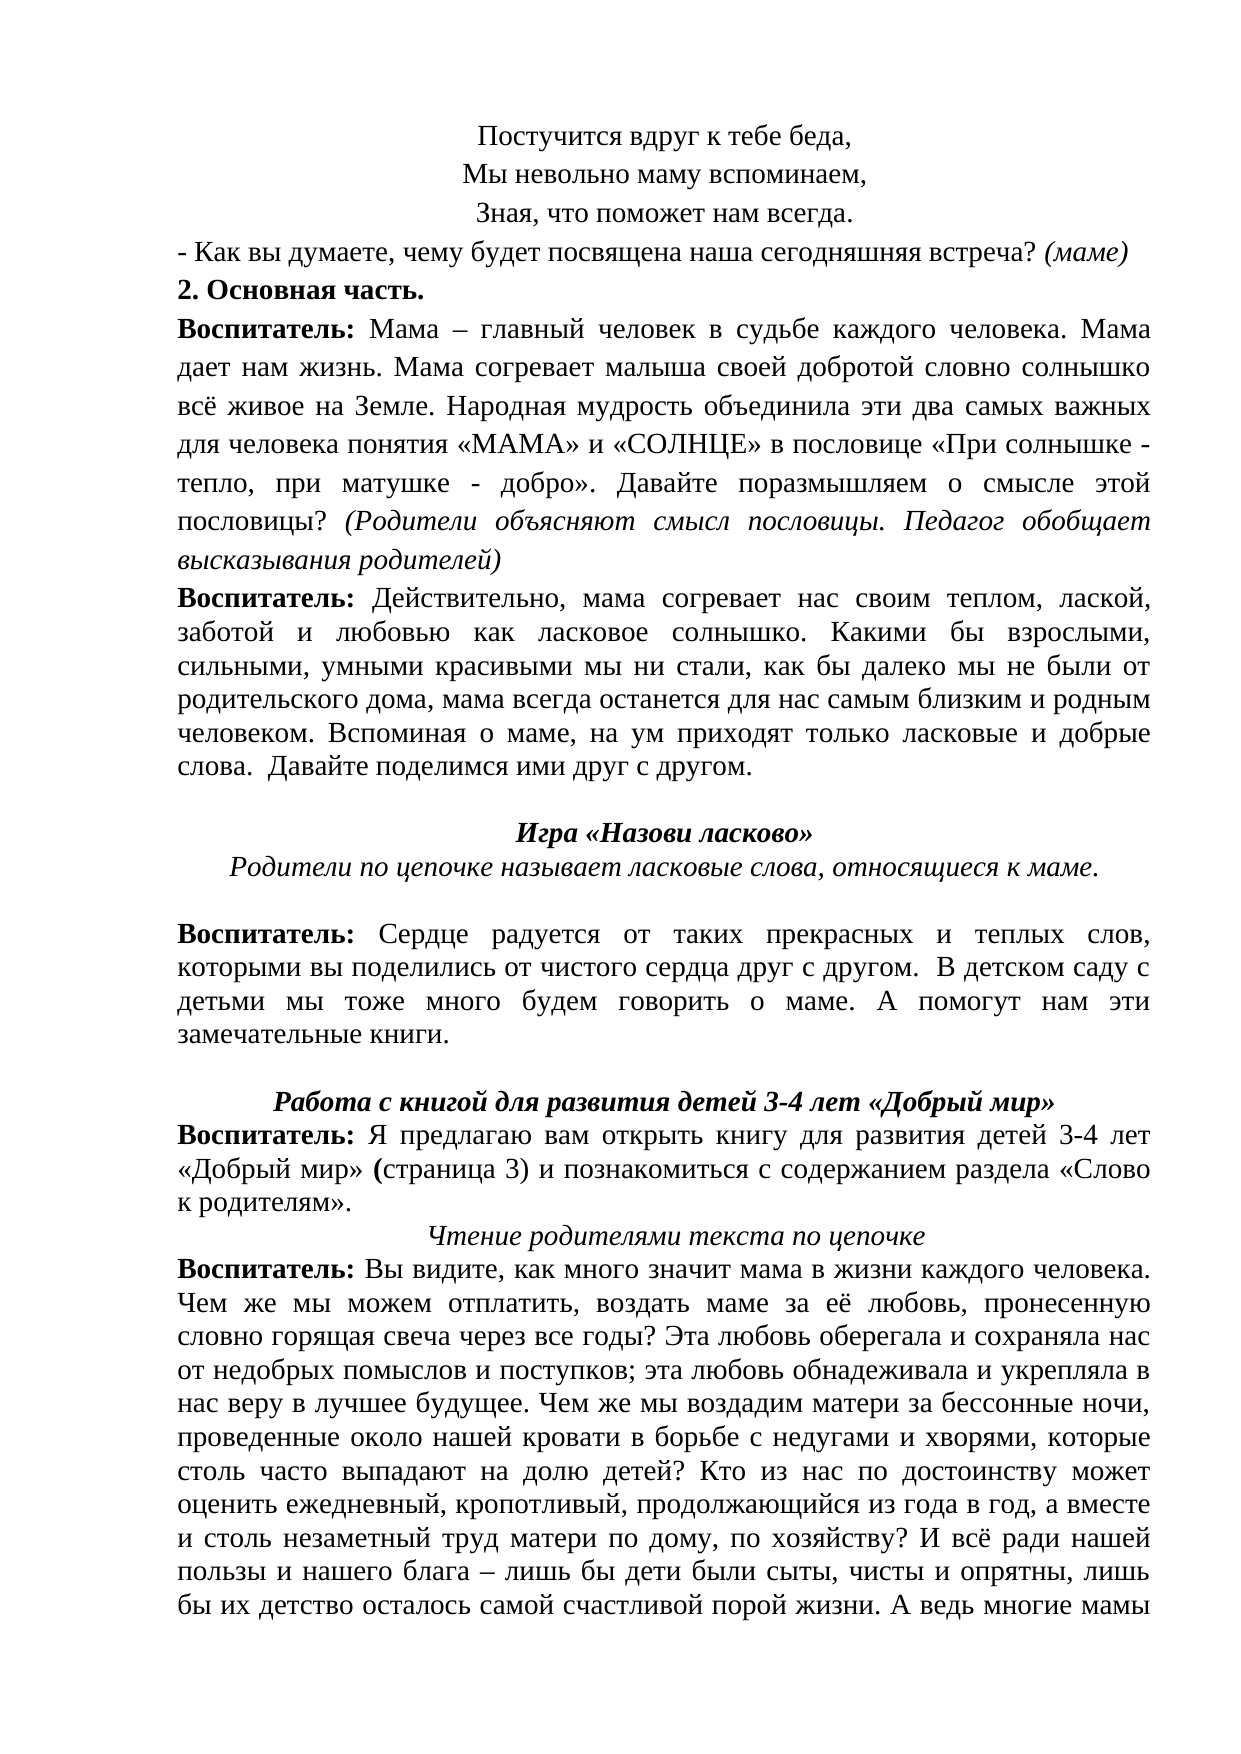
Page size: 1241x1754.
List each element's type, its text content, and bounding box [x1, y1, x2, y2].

text Воспитатель: Действительно, мама согревает нас своим теплом, лаской, заботой и любовью как ласковое солнышко. Какими бы взрослыми, сильными, умными красивыми мы ни стали, как бы далеко мы не были от родительского дома, мама всегда останется для нас самым близким и родным человеком. Вспоминая о маме, на ум приходят только ласковые и добрые слова. Давайте поделимся ими друг с другом. [177, 581, 1152, 782]
text Игра «Назови ласково» [177, 815, 1152, 849]
text Чтение родителями текста по цепочке [177, 1218, 1147, 1251]
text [177, 1251, 1152, 1620]
text - Как вы думаете, чему будет посвящена наша сегодняшняя встреча? (маме) [177, 234, 1152, 267]
text Родители по цепочке называет ласковые слова, относящиеся к маме. [177, 849, 1152, 882]
text Воспитатель: Мама – главный человек в судьбе каждого человека. Мама дает нам жизнь. Мама согревает малыша своей добротой словно солнышко всё живое на Земле. Народная мудрость объединила эти два самых важных для человека понятия «МАМА» и «СОЛНЦЕ» в пословице «При солнышке - тепло, при матушке - добро». Давайте поразмышляем о смысле этой пословицы? (Родители объясняют смысл пословицы. Педагог обобщает высказывания родителей) [177, 311, 1152, 576]
text Работа с книгой для развития детей 3-4 лет «Добрый мир» [177, 1084, 1152, 1117]
text Мы невольно маму вспоминаем, [177, 157, 1152, 190]
text Воспитатель: Я предлагаю вам открыть книгу для развития детей 3-4 лет «Добрый мир» (страница 3) и познакомиться с содержанием раздела «Слово к родителям». [177, 1117, 1152, 1218]
text Постучится вдруг к тебе беда, [177, 118, 1152, 152]
text Зная, что поможет нам всегда. [177, 195, 1152, 229]
text 2. Основная часть. [177, 272, 1152, 306]
text Воспитатель: Сердце радуется от таких прекрасных и теплых слов, которыми вы поделились от чистого сердца друг с другом. В детском саду с детьми мы тоже много будем говорить о маме. А помогут нам эти замечательные книги. [177, 916, 1152, 1050]
